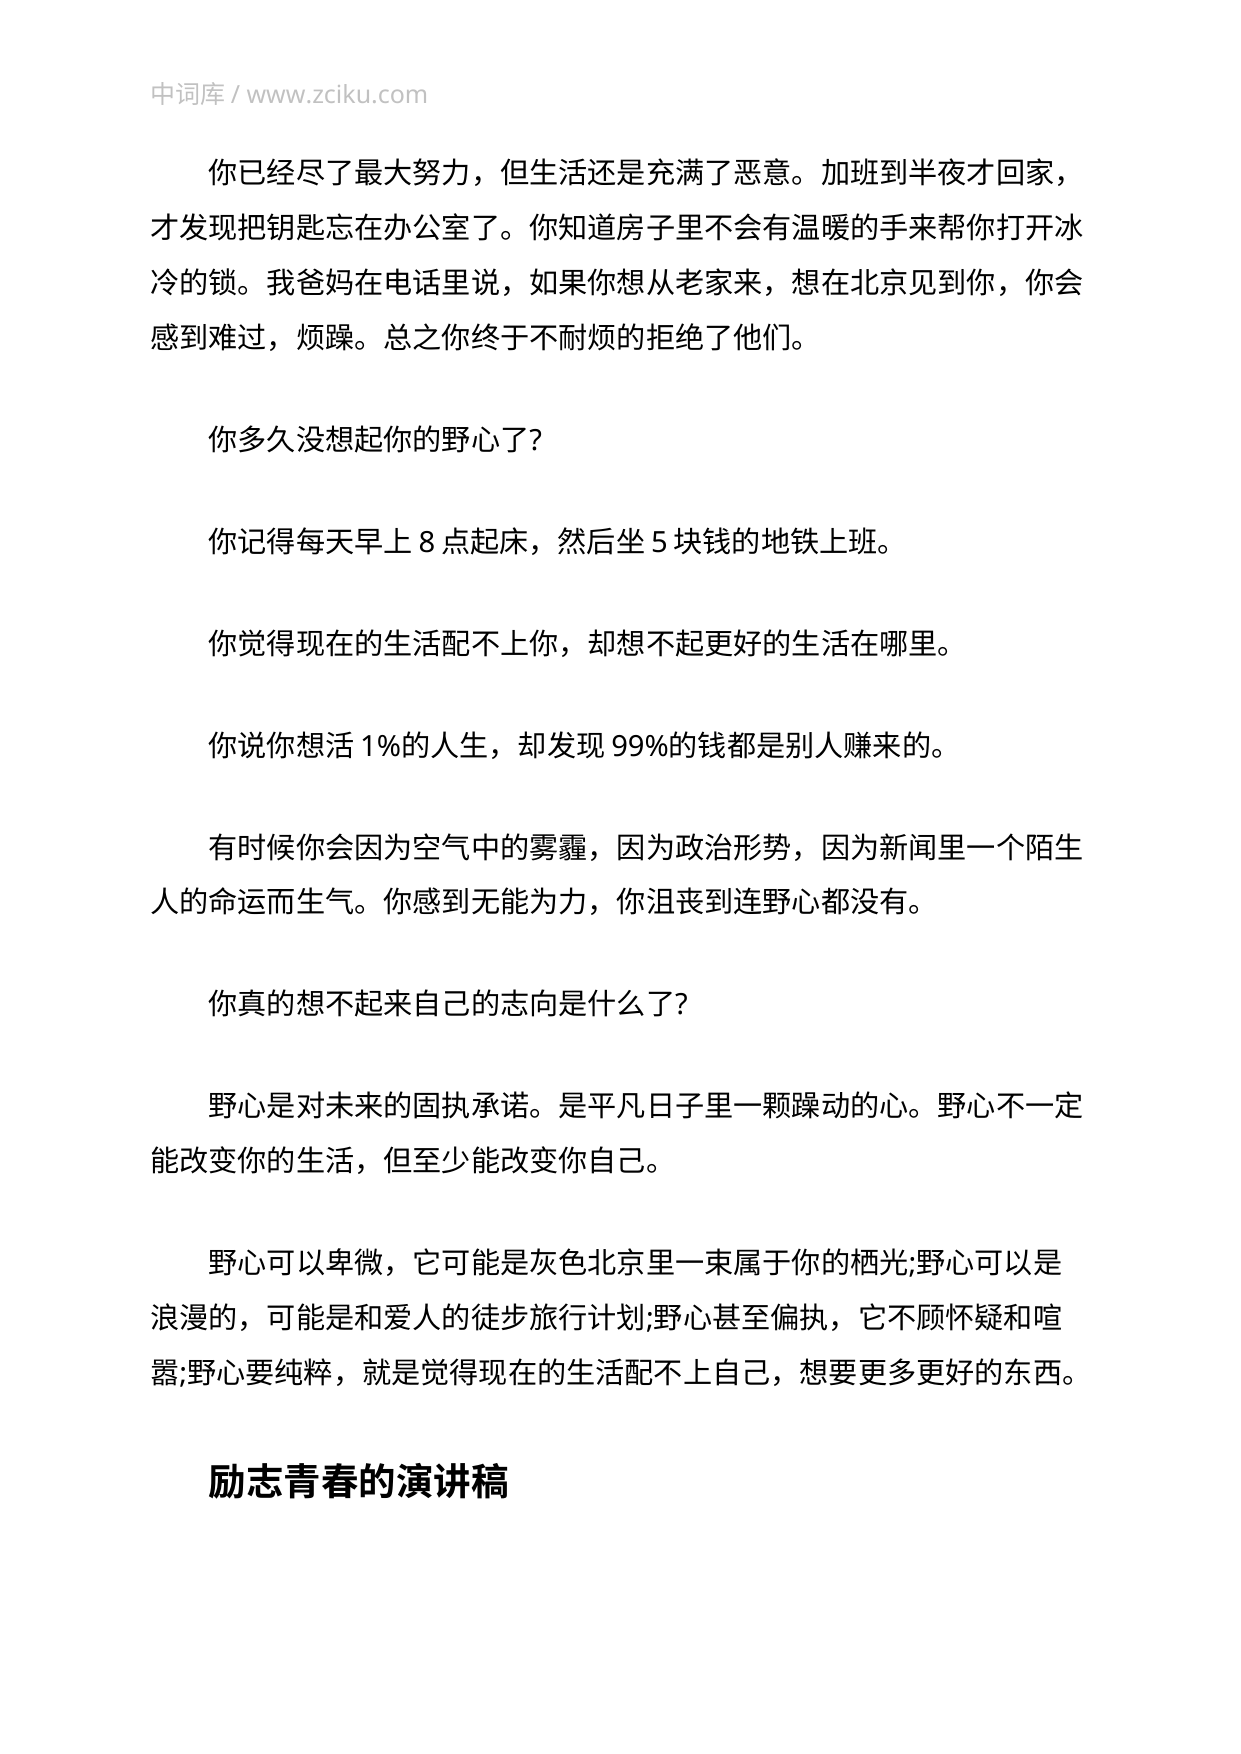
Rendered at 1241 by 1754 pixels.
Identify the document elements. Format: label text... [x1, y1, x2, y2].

text 你已经尽了最大努力，但生活还是充满了恶意。加班到半夜才回家，才发现把钥匙忘在办公室了。你知道房子里不会有温暖的手来帮你打开冰冷的锁。我爸妈在电话里说，如果你想从老家来，想在北京见到你，你会感到难过，烦躁。总之你终于不耐烦的拒绝了他们。 [150, 150, 1090, 357]
text 你说你想活1%的人生，却发现99%的钱都是别人赚来的。 [150, 722, 1090, 764]
text 有时候你会因为空气中的雾霾，因为政治形势，因为新闻里一个陌生人的命运而生气。你感到无能为力，你沮丧到连野心都没有。 [150, 824, 1090, 921]
text 你多久没想起你的野心了? [150, 416, 1090, 459]
text 野心可以卑微，它可能是灰色北京里一束属于你的栖光;野心可以是浪漫的，可能是和爱人的徒步旅行计划;野心甚至偏执，它不顾怀疑和喧嚣;野心要纯粹，就是觉得现在的生活配不上自己，想要更多更好的东西。 [150, 1239, 1090, 1392]
text 励志青春的演讲稿 [150, 1451, 1090, 1506]
text 你记得每天早上8点起床，然后坐5块钱的地铁上班。 [150, 518, 1090, 561]
text 野心是对未来的固执承诺。是平凡日子里一颗躁动的心。野心不一定能改变你的生活，但至少能改变你自己。 [150, 1083, 1090, 1180]
text 你觉得现在的生活配不上你，却想不起更好的生活在哪里。 [150, 620, 1090, 663]
text 你真的想不起来自己的志向是什么了? [150, 981, 1090, 1023]
